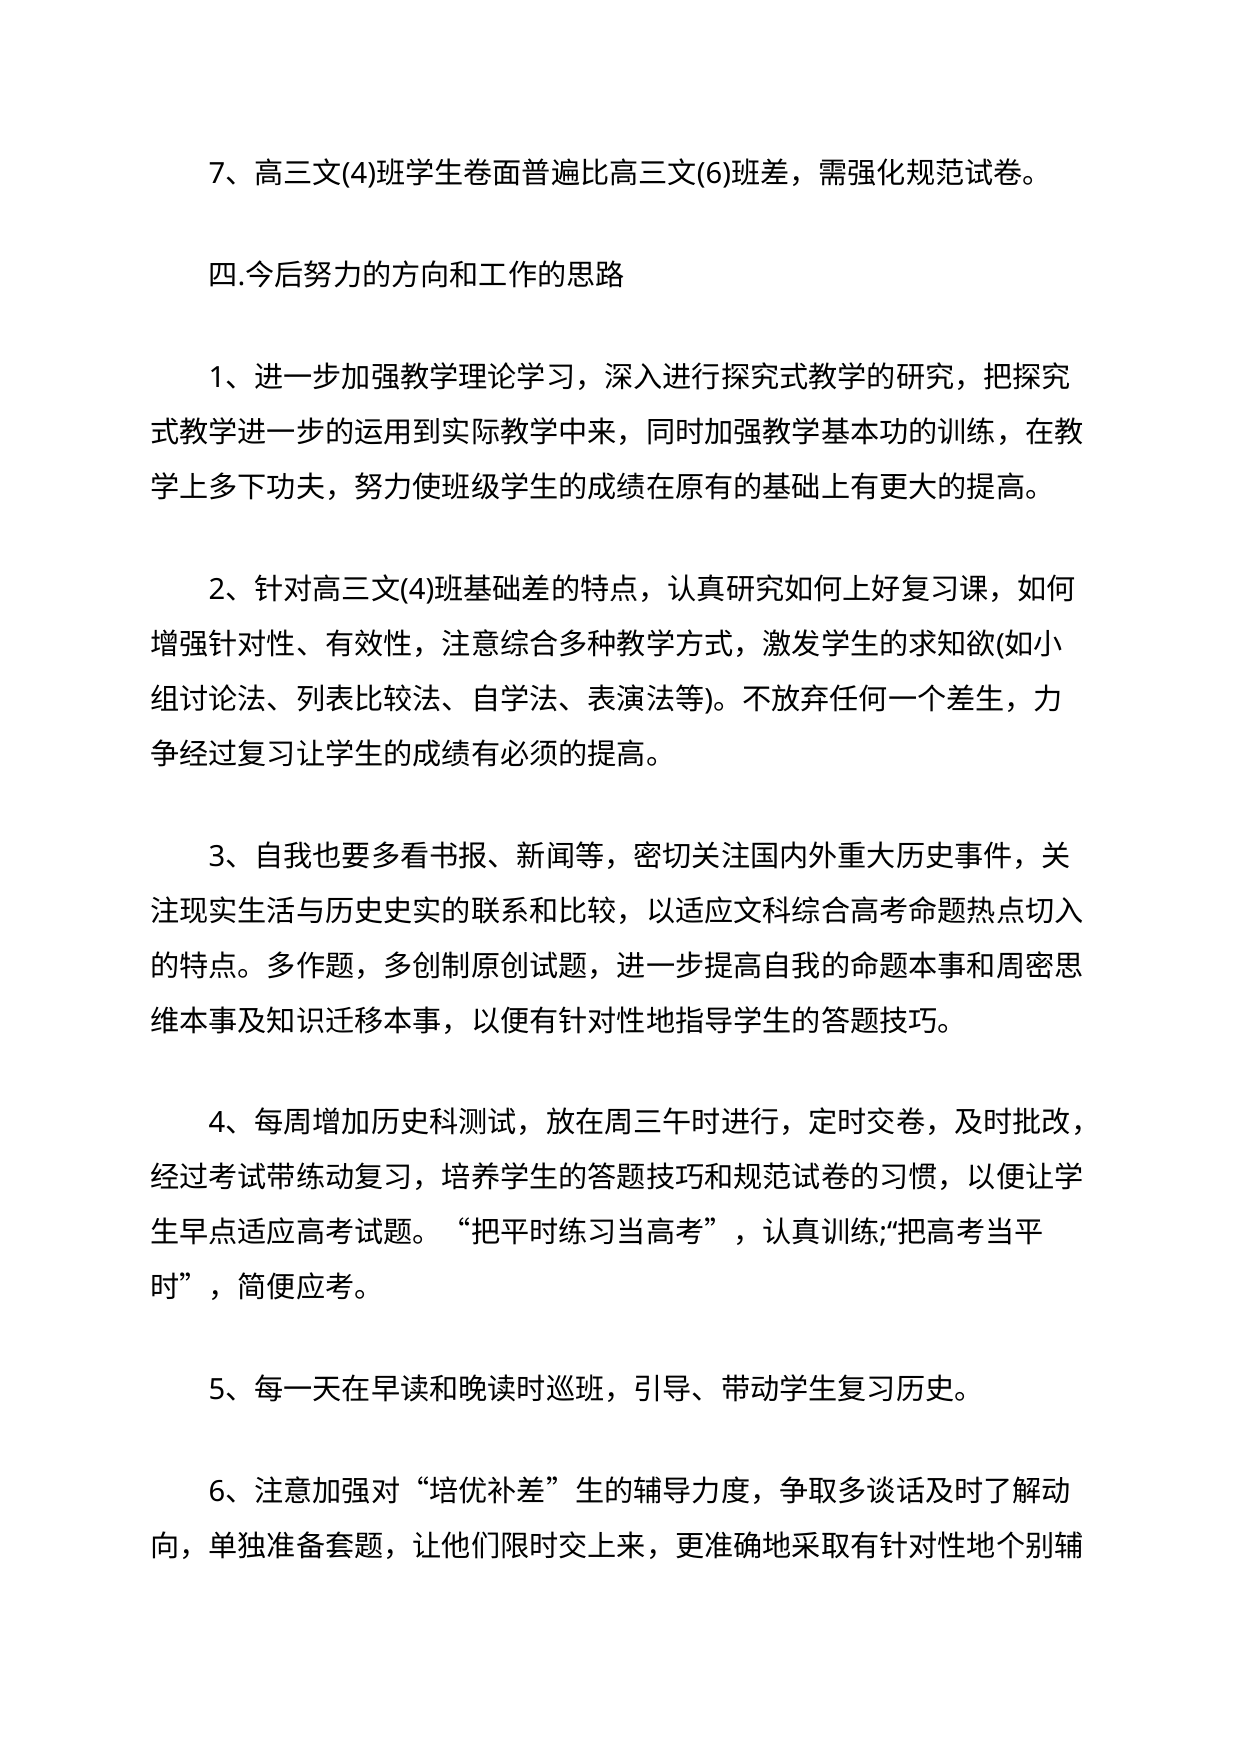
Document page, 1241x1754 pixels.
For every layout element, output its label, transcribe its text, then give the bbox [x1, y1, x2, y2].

text 2、针对高三文(4)班基础差的特点，认真研究如何上好复习课，如何增强针对性、有效性，注意综合多种教学方式，激发学生的求知欲(如小组讨论法、列表比较法、自学法、表演法等)。不放弃任何一个差生，力争经过复习让学生的成绩有必须的提高。 [150, 566, 1090, 773]
text 5、每一天在早读和晚读时巡班，引导、带动学生复习历史。 [150, 1366, 1090, 1408]
text 4、每周增加历史科测试，放在周三午时进行，定时交卷，及时批改，经过考试带练动复习，培养学生的答题技巧和规范试卷的习惯，以便让学生早点适应高考试题。“把平时练习当高考”，认真训练;“把高考当平时”，简便应考。 [150, 1099, 1090, 1306]
text 四.今后努力的方向和工作的思路 [150, 252, 1090, 294]
text 7、高三文(4)班学生卷面普遍比高三文(6)班差，需强化规范试卷。 [150, 150, 1090, 192]
text 3、自我也要多看书报、新闻等，密切关注国内外重大历史事件，关注现实生活与历史史实的联系和比较，以适应文科综合高考命题热点切入的特点。多作题，多创制原创试题，进一步提高自我的命题本事和周密思维本事及知识迁移本事，以便有针对性地指导学生的答题技巧。 [150, 832, 1090, 1039]
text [150, 1468, 1090, 1565]
text 1、进一步加强教学理论学习，深入进行探究式教学的研究，把探究式教学进一步的运用到实际教学中来，同时加强教学基本功的训练，在教学上多下功夫，努力使班级学生的成绩在原有的基础上有更大的提高。 [150, 354, 1090, 506]
